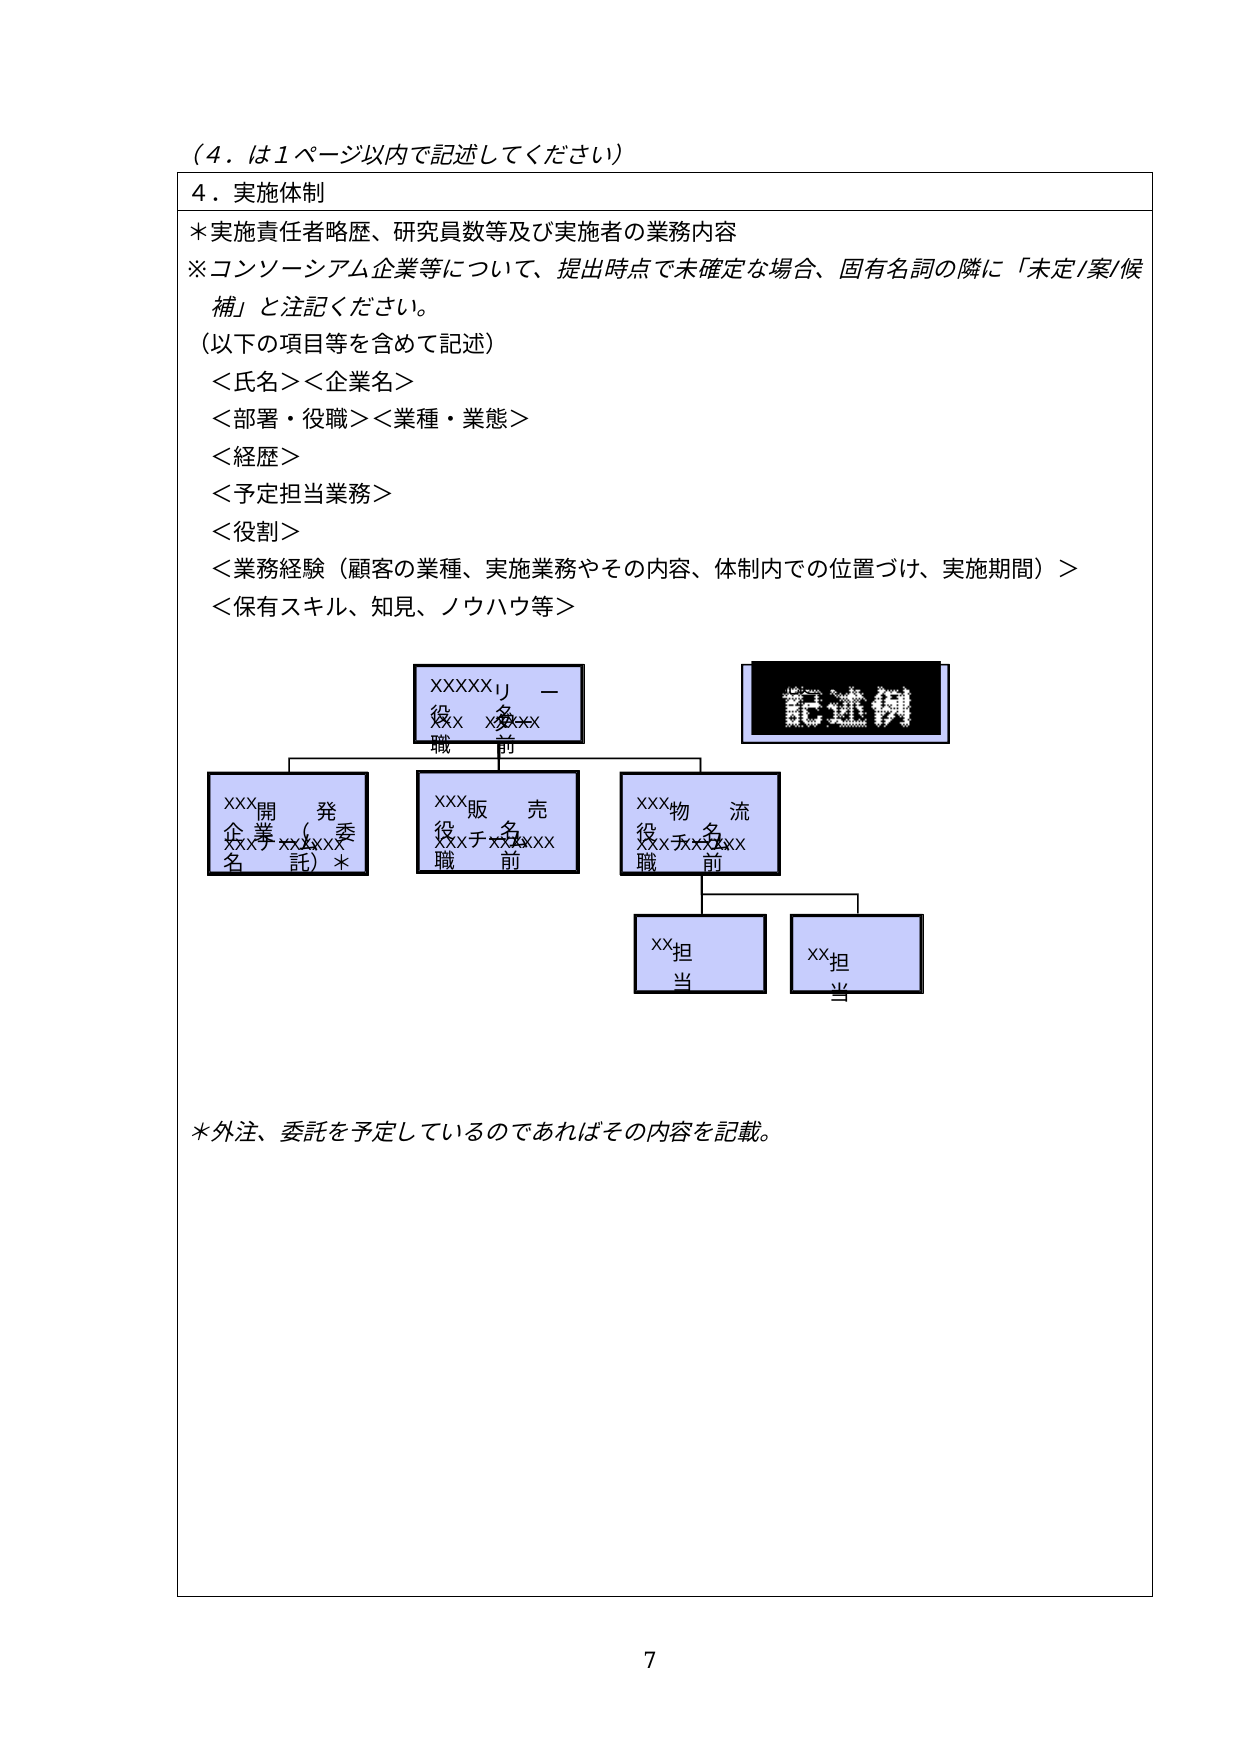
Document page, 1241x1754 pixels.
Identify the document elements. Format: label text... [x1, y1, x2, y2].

table_header ４．実施体制 [178, 173, 1152, 210]
text （４．は１ページ以内で記述してください） [177, 134, 1122, 172]
table_cell ＊実施責任者略歴、研究員数等及び実施者の業務内容 ※コンソーシアム企業等について、提出時点で未確定な場合、固有名詞の隣に「未定/案/候補」と注記ください。 （以下の項目等を含めて記述） ＜氏名＞＜企業名＞ ＜部署・役職＞＜業種・業態＞ ＜経歴＞ ＜予定担当業務＞ ＜役割＞ ＜業務経験（顧客の業種、実施業務やその内容、体制内での位置づけ、実施期間）＞ ＜保有スキル、知見、ノウハウ等＞ ＊外注、委託を予定しているのであればその内容を記載。 [178, 211, 1152, 1596]
